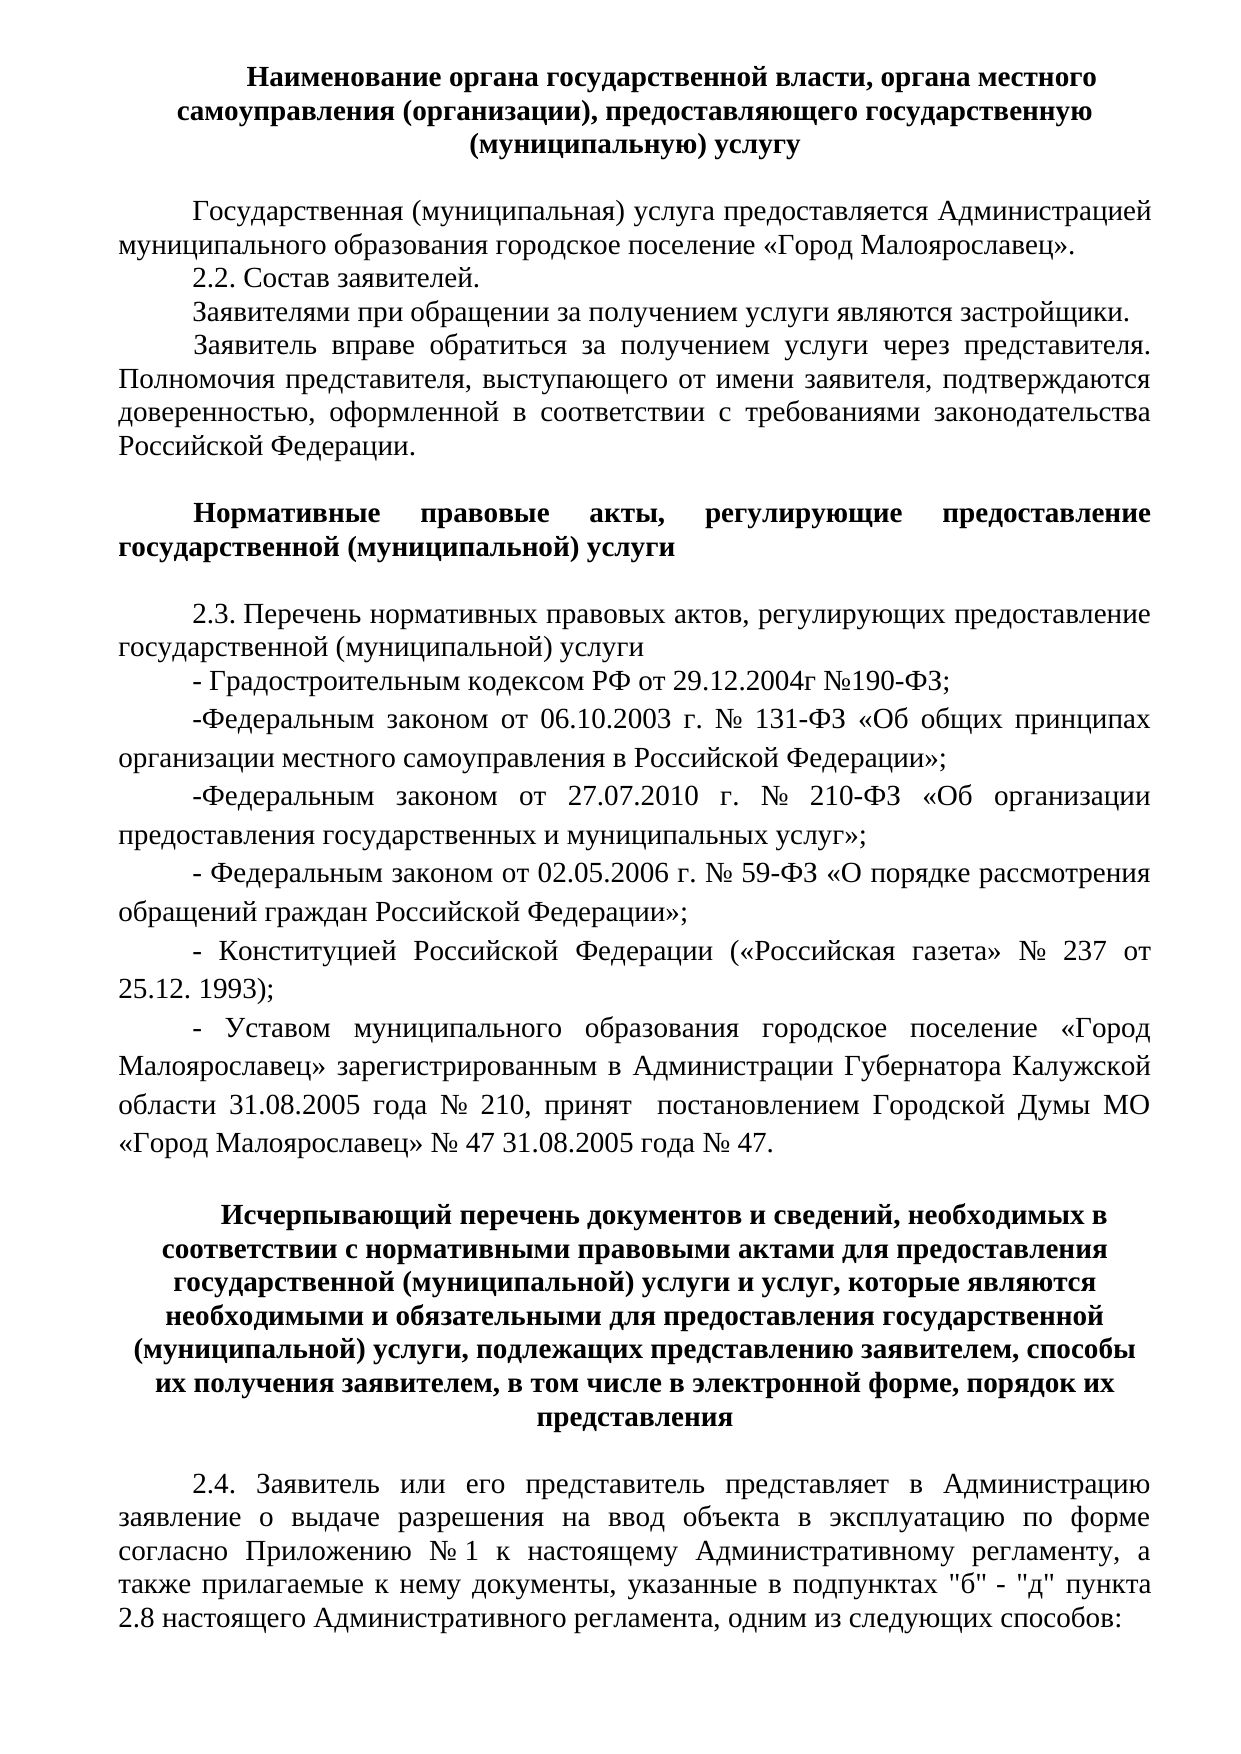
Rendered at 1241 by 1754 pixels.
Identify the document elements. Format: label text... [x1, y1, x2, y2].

text Нормативные правовые акты, регулирующие предоставление государственной (муниципальной) услуги [118, 495, 1152, 562]
text Заявителями при обращении за получением услуги являются застройщики. [118, 294, 1152, 327]
text Исчерпывающий перечень документов и сведений, необходимых в соответствии с нормативными правовыми актами для предоставления государственной (муниципальной) услуги и услуг, которые являются необходимыми и обязательными для предоставления государственной (муниципальной) услуги, подлежащих представлению заявителем, способы их получения заявителем, в том числе в электронной форме, порядок их представления [118, 1197, 1152, 1432]
text 2.4. Заявитель или его представитель представляет в Администрацию заявление о выдаче разрешения на ввод объекта в эксплуатацию по форме согласно Приложению № 1 к настоящему Административному регламенту, а также прилагаемые к нему документы, указанные в подпунктах "б" - "д" пункта 2.8 настоящего Административного регламента, одним из следующих способов: [118, 1466, 1152, 1633]
text - Уставом муниципального образования городское поселение «Город Малоярославец» зарегистрированным в Администрации Губернатора Калужской области 31.08.2005 года № 210, принят постановлением Городской Думы МО «Город Малоярославец» № 47 31.08.2005 года № 47. [118, 1010, 1152, 1159]
text Государственная (муниципальная) услуга предоставляется Администрацией муниципального образования городское поселение «Город Малоярославец». [118, 193, 1152, 260]
text 2.3. Перечень нормативных правовых актов, регулирующих предоставление государственной (муниципальной) услуги [118, 596, 1152, 663]
text - Конституцией Российской Федерации («Российская газета» № 237 от 25.12. 1993); [118, 933, 1152, 1005]
text - Градостроительным кодексом РФ от 29.12.2004г №190-ФЗ; [118, 663, 1152, 696]
text -Федеральным законом от 06.10.2003 г. № 131-ФЗ «Об общих принципах организации местного самоуправления в Российской Федерации»; [118, 701, 1152, 773]
text -Федеральным законом от 27.07.2010 г. № 210-ФЗ «Об организации предоставления государственных и муниципальных услуг»; [118, 778, 1152, 851]
text 2.2. Состав заявителей. [118, 260, 1152, 294]
text - Федеральным законом от 02.05.2006 г. № 59-ФЗ «О порядке рассмотрения обращений граждан Российской Федерации»; [118, 856, 1152, 928]
text Наименование органа государственной власти, органа местного самоуправления (организации), предоставляющего государственную (муниципальную) услугу [118, 59, 1152, 160]
text Заявитель вправе обратиться за получением услуги через представителя. Полномочия представителя, выступающего от имени заявителя, подтверждаются доверенностью, оформленной в соответствии с требованиями законодательства Российской Федерации. [118, 327, 1152, 462]
